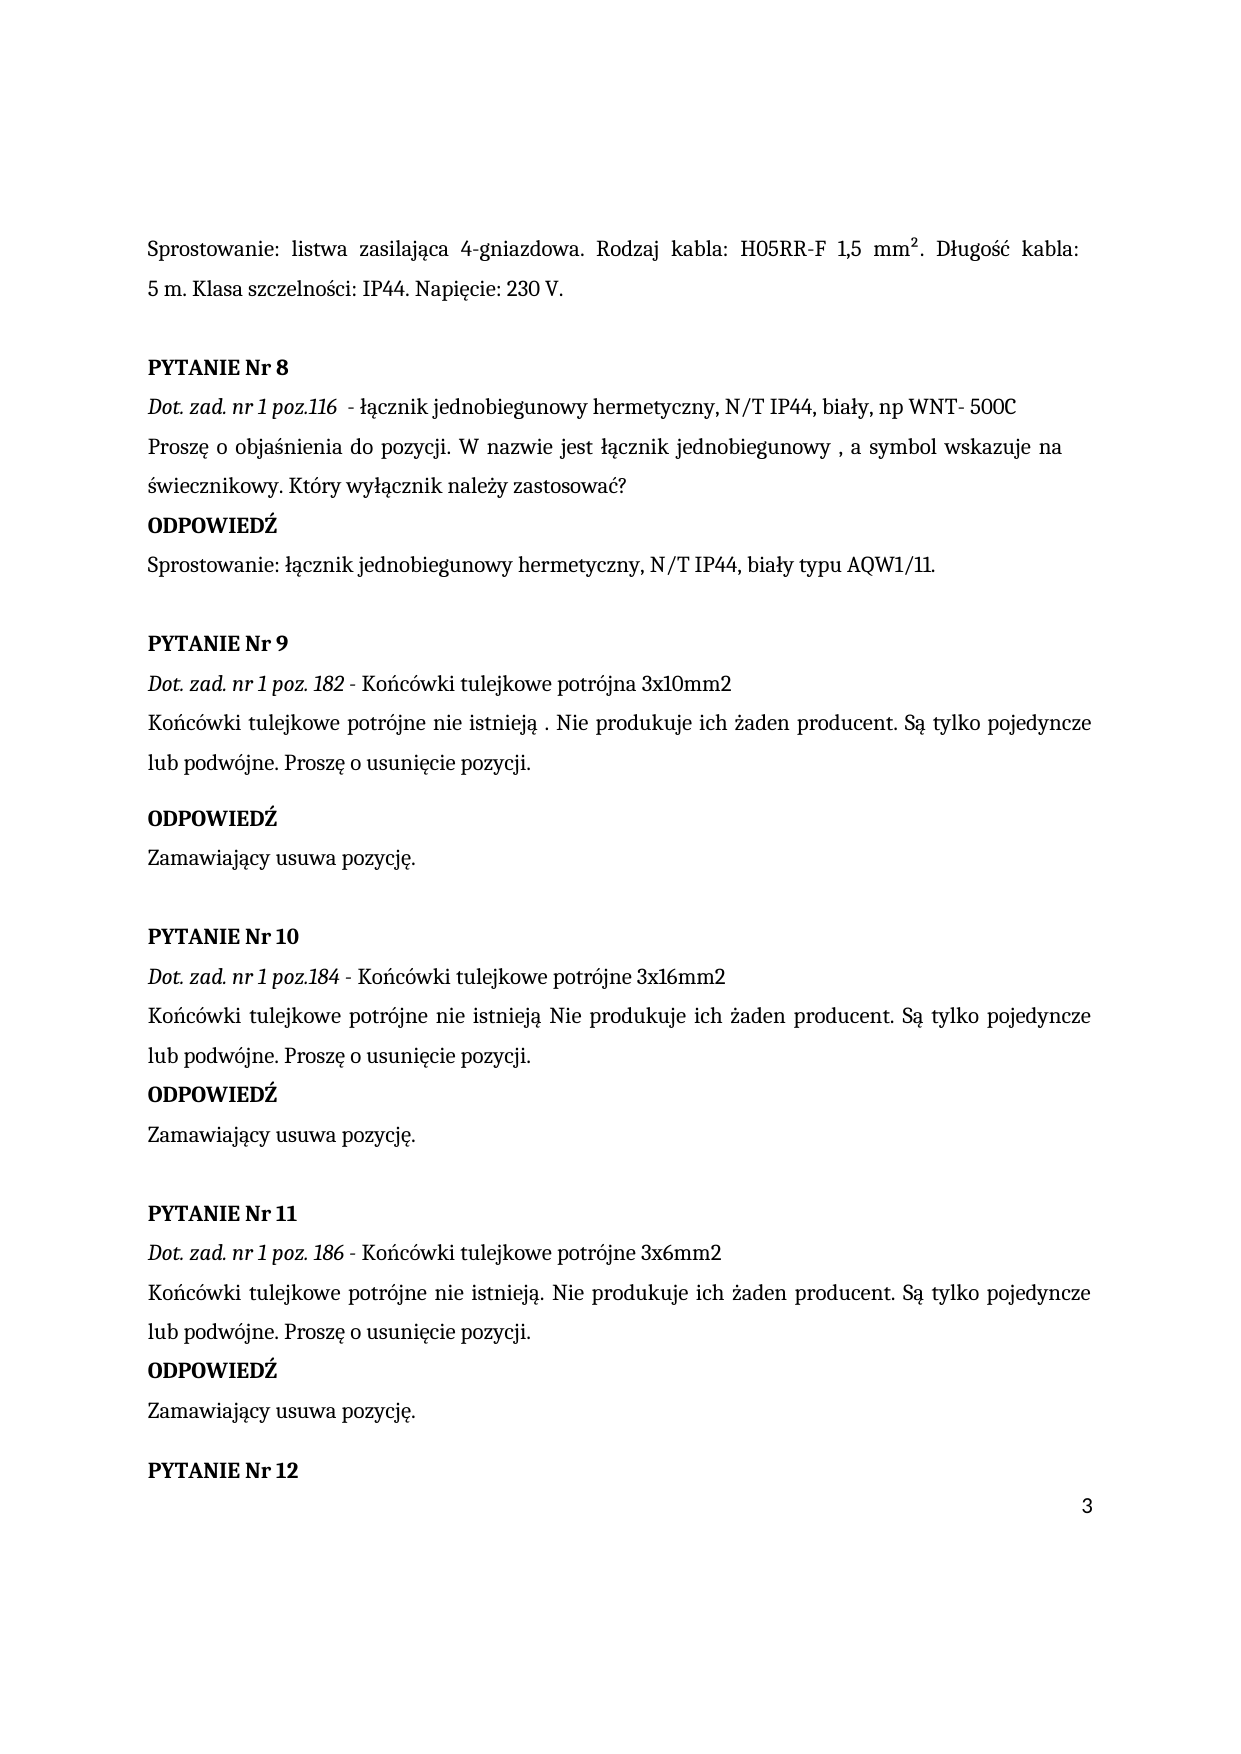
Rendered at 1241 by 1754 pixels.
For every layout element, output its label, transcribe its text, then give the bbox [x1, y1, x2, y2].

text ODPOWIEDŹ [148, 513, 1063, 539]
text Dot. zad. nr 1 poz. 182 - Końcówki tulejkowe potrójna 3x10mm2 [148, 671, 1093, 697]
text PYTANIE Nr 9 [148, 631, 1093, 657]
text Sprostowanie: łącznik jednobiegunowy hermetyczny, N/T IP44, biały typu AQW1/11. [148, 552, 1093, 578]
text Proszę o objaśnienia do pozycji. W nazwie jest łącznik jednobiegunowy , a symbol wskazuje na świecznikowy. Który wyłącznik należy zastosować? [148, 434, 1063, 499]
text Zamawiający usuwa pozycję. [148, 1398, 1093, 1424]
text ODPOWIEDŹ [148, 806, 1063, 832]
text PYTANIE Nr 8 [148, 355, 1093, 381]
text Sprostowanie: listwa zasilająca 4-gniazdowa. Rodzaj kabla: H05RR-F 1,5 mm². Długość kabla: 5 m. Klasa szczelności: IP44. Napięcie: 230 V. [148, 236, 1093, 302]
text ODPOWIEDŹ [148, 1358, 1063, 1385]
text PYTANIE Nr 10 [148, 924, 1093, 950]
text Zamawiający usuwa pozycję. [148, 1121, 1093, 1148]
text PYTANIE Nr 11 [148, 1200, 1093, 1227]
text Dot. zad. nr 1 poz.116 - łącznik jednobiegunowy hermetyczny, N/T IP44, biały, np WNT- 500C [148, 394, 1093, 421]
text Dot. zad. nr 1 poz. 186 - Końcówki tulejkowe potrójne 3x6mm2 [148, 1240, 1093, 1266]
text Zamawiający usuwa pozycję. [148, 845, 1093, 871]
text Końcówki tulejkowe potrójne nie istnieją Nie produkuje ich żaden producent. Są tylko pojedyncze lub podwójne. Proszę o usunięcie pozycji. [148, 1003, 1093, 1069]
text Dot. zad. nr 1 poz.184 - Końcówki tulejkowe potrójne 3x16mm2 [148, 963, 1093, 990]
text PYTANIE Nr 12 [148, 1458, 1093, 1484]
text ODPOWIEDŹ [148, 1082, 1063, 1108]
text Końcówki tulejkowe potrójne nie istnieją. Nie produkuje ich żaden producent. Są tylko pojedyncze lub podwójne. Proszę o usunięcie pozycji. [148, 1279, 1093, 1345]
text Końcówki tulejkowe potrójne nie istnieją . Nie produkuje ich żaden producent. Są tylko pojedyncze lub podwójne. Proszę o usunięcie pozycji. [148, 710, 1093, 776]
